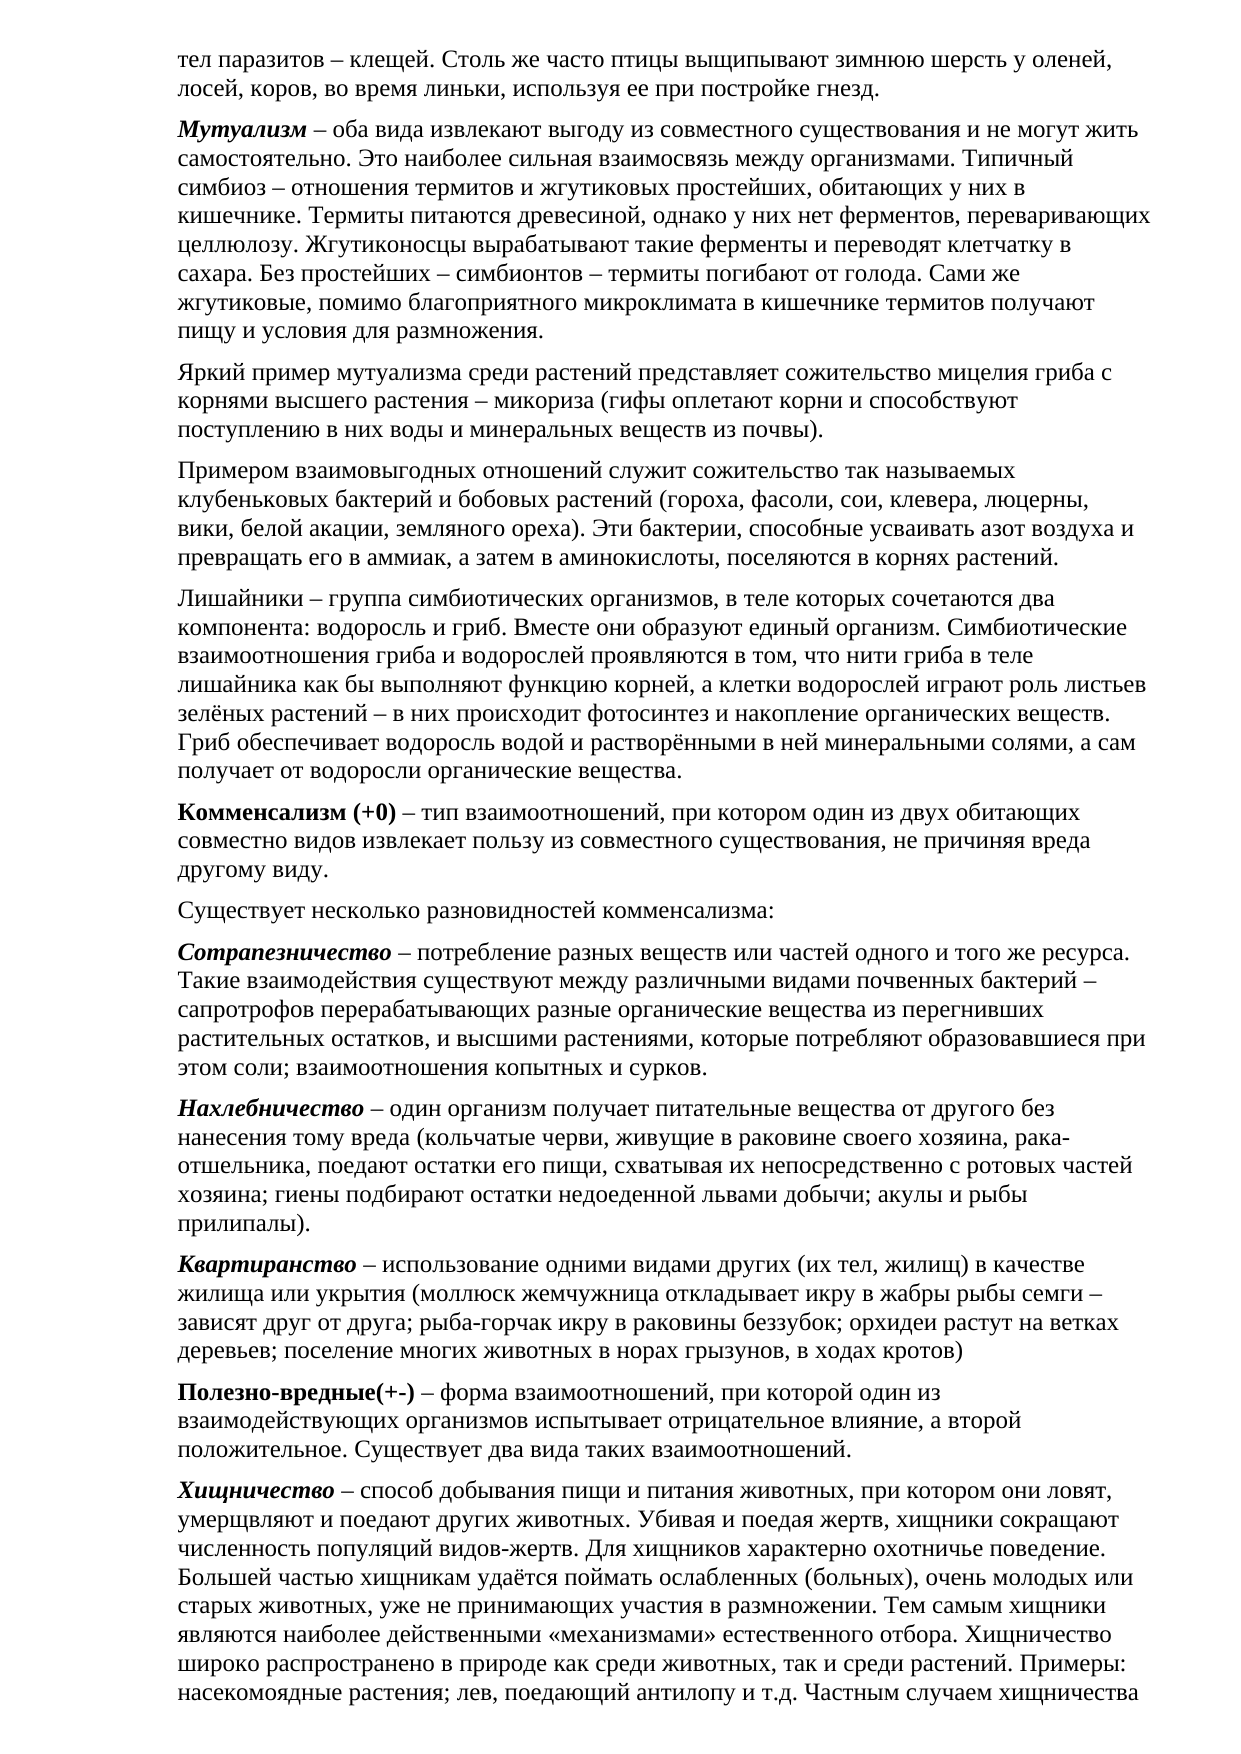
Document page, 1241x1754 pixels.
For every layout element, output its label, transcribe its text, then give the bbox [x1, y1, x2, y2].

text Мутуализм – оба вида извлекают выгоду из совместного существования и не могут жить самостоятельно. Это наиболее сильная взаимосвязь между организмами. Типичный симбиоз – отношения термитов и жгутиковых простейших, обитающих у них в кишечнике. Термиты питаются древесиной, однако у них нет ферментов, переваривающих целлюлозу. Жгутиконосцы вырабатывают такие ферменты и переводят клетчатку в сахара. Без простейших – симбионтов – термиты погибают от голода. Сами же жгутиковые, помимо благоприятного микроклимата в кишечнике термитов получают пищу и условия для размножения. [177, 114, 1152, 344]
text Существует несколько разновидностей комменсализма: [177, 896, 1152, 924]
text Нахлебничество – один организм получает питательные вещества от другого без нанесения тому вреда (кольчатые черви, живущие в раковине своего хозяина, рака-отшельника, поедают остатки его пищи, схватывая их непосредственно с ротовых частей хозяина; гиены подбирают остатки недоеденной львами добычи; акулы и рыбы прилипалы). [177, 1093, 1152, 1237]
text Яркий пример мутуализма среди растений представляет сожительство мицелия гриба с корнями высшего растения – микориза (гифы оплетают корни и способствуют поступлению в них воды и минеральных веществ из почвы). [177, 357, 1152, 443]
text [177, 44, 1152, 102]
text Полезно-вредные(+-) – форма взаимоотношений, при которой один из взаимодействующих организмов испытывает отрицательное влияние, а второй положительное. Существует два вида таких взаимоотношений. [177, 1377, 1152, 1463]
text Лишайники – группа симбиотических организмов, в теле которых сочетаются два компонента: водоросль и гриб. Вместе они образуют единый организм. Симбиотические взаимоотношения гриба и водорослей проявляются в том, что нити гриба в теле лишайника как бы выполняют функцию корней, а клетки водорослей играют роль листьев зелёных растений – в них происходит фотосинтез и накопление органических веществ. Гриб обеспечивает водоросль водой и растворёнными в ней минеральными солями, а сам получает от водоросли органические вещества. [177, 583, 1152, 784]
text Примером взаимовыгодных отношений служит сожительство так называемых клубеньковых бактерий и бобовых растений (гороха, фасоли, сои, клевера, люцерны, вики, белой акации, земляного ореха). Эти бактерии, способные усваивать азот воздуха и превращать его в аммиак, а затем в аминокислоты, поселяются в корнях растений. [177, 456, 1152, 571]
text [177, 1476, 1152, 1706]
text Квартиранство – использование одними видами других (их тел, жилищ) в качестве жилища или укрытия (моллюск жемчужница откладывает икру в жабры рыбы семги – зависят друг от друга; рыба-горчак икру в раковины беззубок; орхидеи растут на ветках деревьев; поселение многих животных в норах грызунов, в ходах кротов) [177, 1249, 1152, 1364]
text Комменсализм (+0) – тип взаимоотношений, при котором один из двух обитающих совместно видов извлекает пользу из совместного существования, не причиняя вреда другому виду. [177, 797, 1152, 883]
text Сотрапезничество – потребление разных веществ или частей одного и того же ресурса. Такие взаимодействия существуют между различными видами почвенных бактерий – сапротрофов перерабатывающих разные органические вещества из перегнивших растительных остатков, и высшими растениями, которые потребляют образовавшиеся при этом соли; взаимоотношения копытных и сурков. [177, 937, 1152, 1081]
